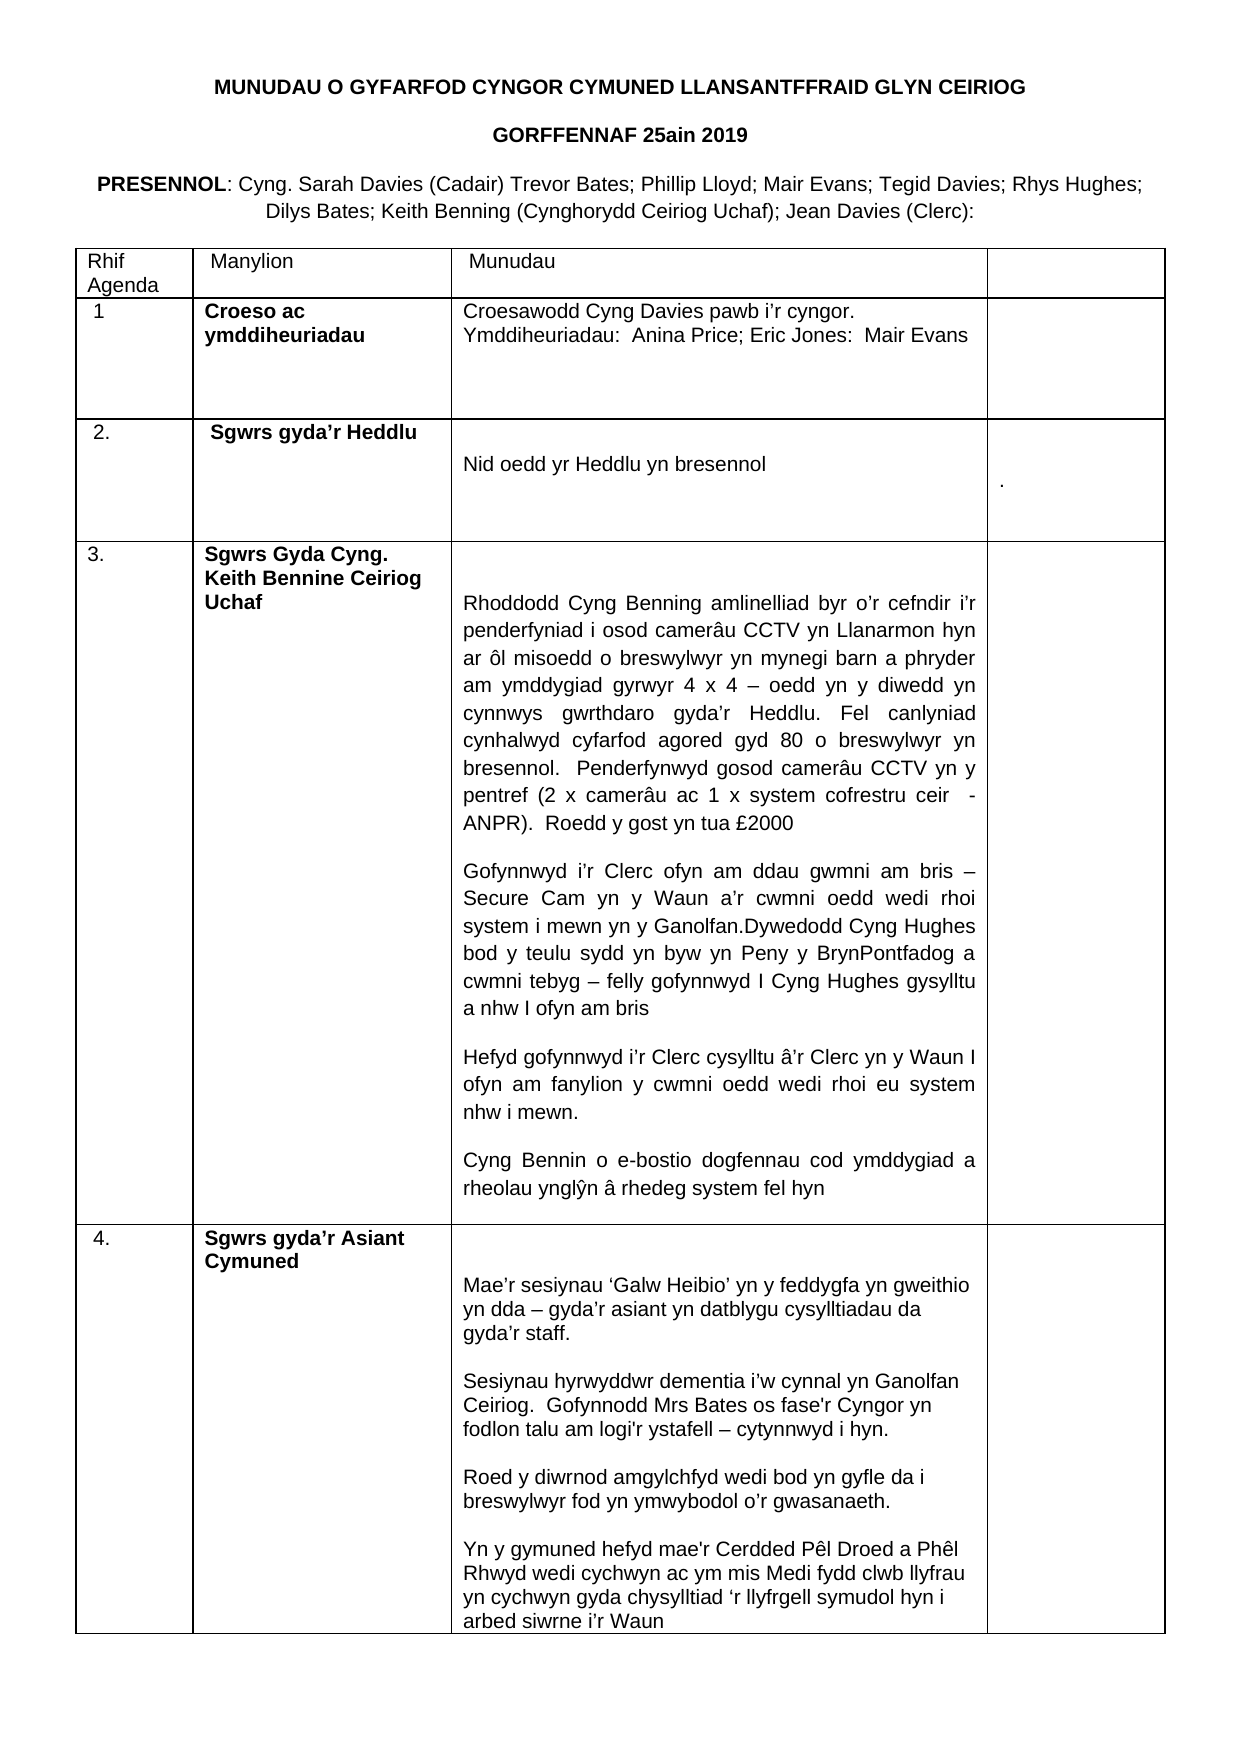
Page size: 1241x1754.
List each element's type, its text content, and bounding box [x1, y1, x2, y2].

table_header Rhif Agenda [77, 249, 192, 297]
table_cell [988, 542, 1164, 1224]
table_header Munudau [452, 249, 987, 297]
table_cell 4. [77, 1225, 192, 1633]
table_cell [194, 1225, 451, 1633]
table_cell 2. [77, 420, 192, 541]
table_cell . [988, 420, 1164, 541]
table_header Manylion [194, 249, 451, 297]
table_header [988, 249, 1164, 297]
table_cell Sgwrs gyda’r Heddlu [194, 420, 451, 541]
text GORFFENNAF 25ain 2019 [75, 123, 1165, 147]
table_cell Rhoddodd Cyng Benning amlinelliad byr o’r cefndir i’r penderfyniad i osod camerâu CCTV yn Llanarmon hyn ar ôl misoedd o breswylwyr yn mynegi barn a phryder am ymddygiad gyrwyr 4 x 4 – oedd yn y diwedd yn cynnwys gwrthdaro gyda’r Heddlu. Fel canlyniad cynhalwyd cyfarfod agored gyd 80 o breswylwyr yn bresennol. Penderfynwyd gosod camerâu CCTV yn y pentref (2 x camerâu ac 1 x system cofrestru ceir - ANPR). Roedd y gost yn tua £2000 Gofynnwyd i’r Clerc ofyn am ddau gwmni am bris – Secure Cam yn y Waun a’r cwmni oedd wedi rhoi system i mewn yn y Ganolfan.Dywedodd Cyng Hughes bod y teulu sydd yn byw yn Peny y BrynPontfadog a cwmni tebyg – felly gofynnwyd I Cyng Hughes gysylltu a nhw I ofyn am bris Hefyd gofynnwyd i’r Clerc cysylltu â’r Clerc yn y Waun I ofyn am fanylion y cwmni oedd wedi rhoi eu system nhw i mewn. Cyng Bennin o e-bostio dogfennau cod ymddygiad a rheolau ynglŷn â rhedeg system fel hyn [452, 542, 987, 1224]
table_cell [988, 299, 1164, 418]
text PRESENNOL: Cyng. Sarah Davies (Cadair) Trevor Bates; Phillip Lloyd; Mair Evans; Tegid Davies; Rhys Hughes; Dilys Bates; Keith Benning (Cynghorydd Ceiriog Uchaf); Jean Davies (Clerc): [75, 172, 1165, 223]
table_cell Nid oedd yr Heddlu yn bresennol [452, 420, 987, 541]
table_cell 1 [77, 299, 192, 418]
table_cell 3. [77, 542, 192, 1224]
table_cell [988, 1225, 1164, 1633]
table_cell Sgwrs Gyda Cyng. Keith Bennine Ceiriog Uchaf [194, 542, 451, 1224]
table_cell Croesawodd Cyng Davies pawb i’r cyngor. Ymddiheuriadau: Anina Price; Eric Jones: Mair Evans [452, 299, 987, 418]
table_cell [452, 1225, 987, 1633]
text MUNUDAU O GYFARFOD CYNGOR CYMUNED LLANSANTFFRAID GLYN CEIRIOG [75, 75, 1165, 99]
table_cell Croeso ac ymddiheuriadau [194, 299, 451, 418]
